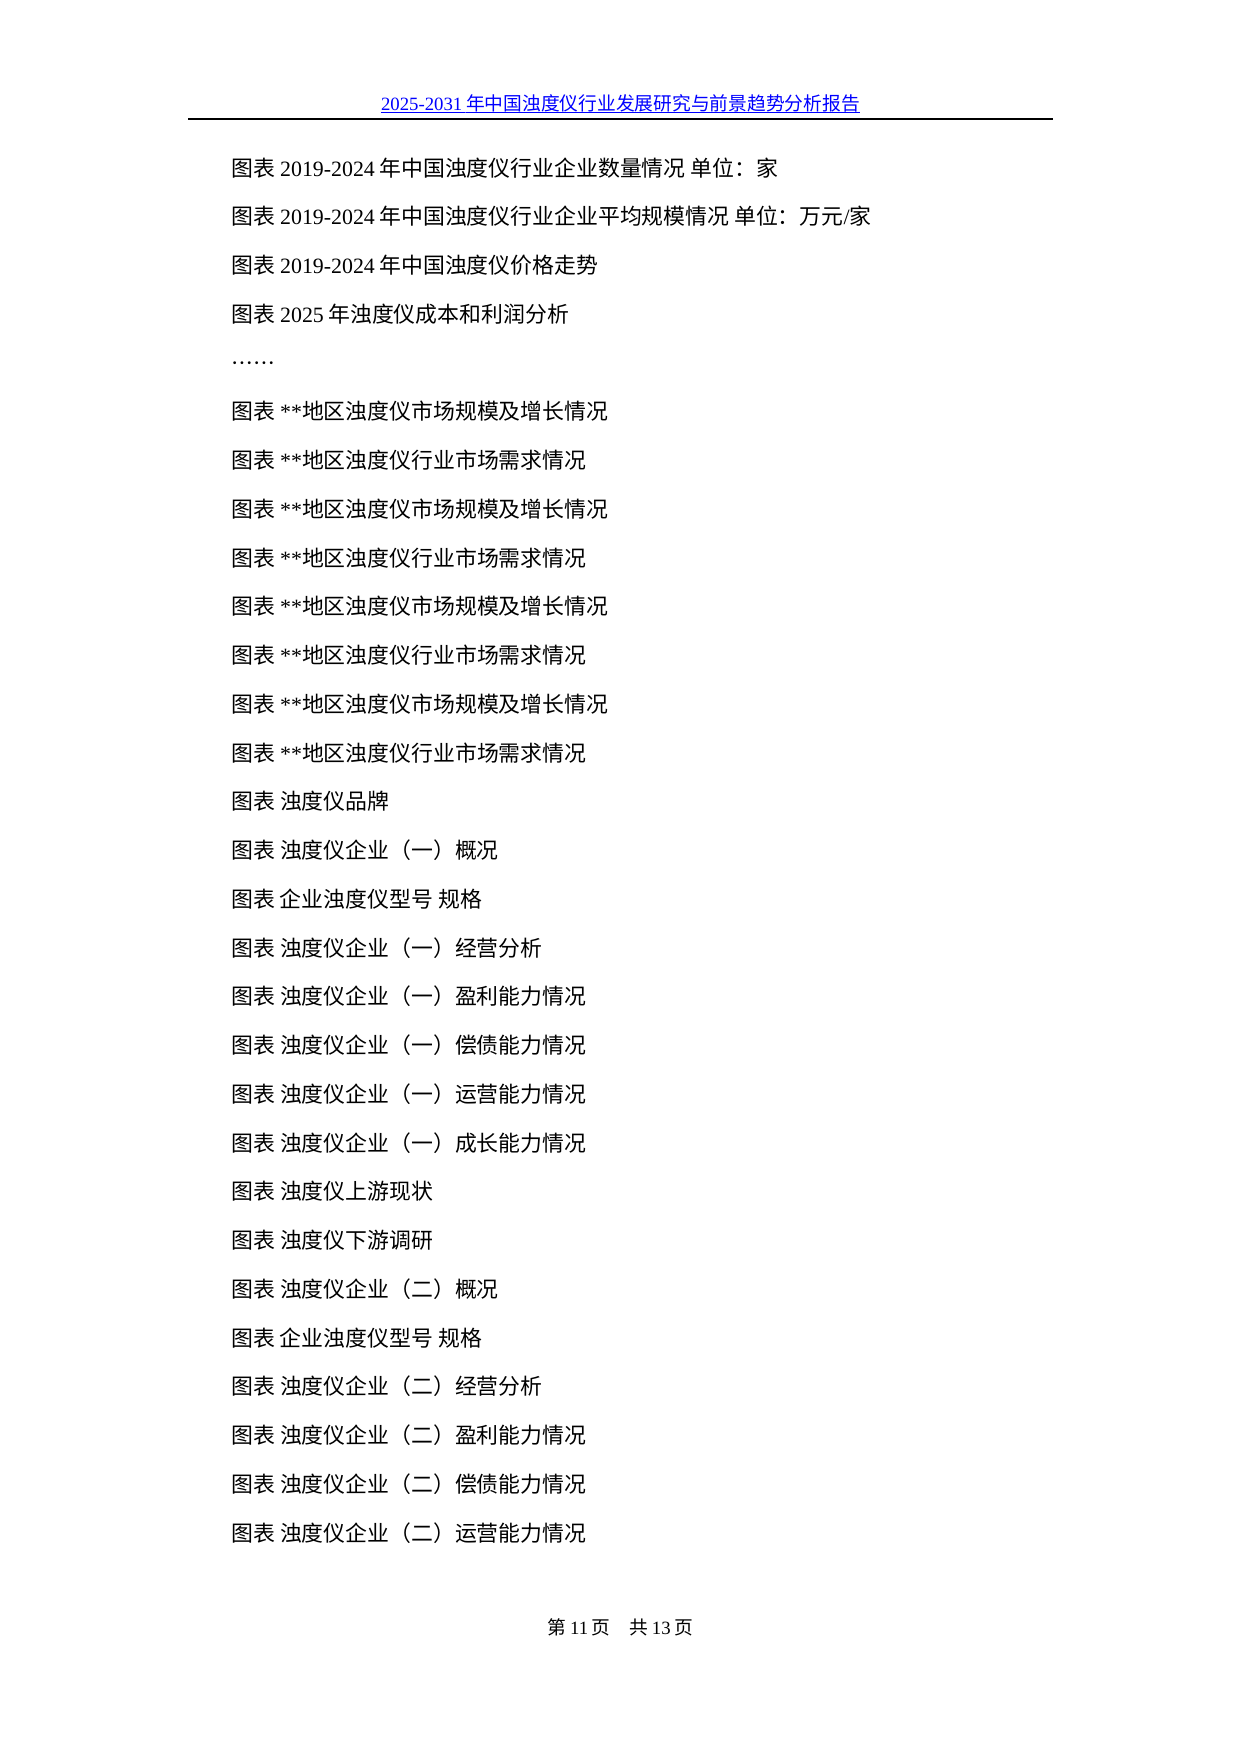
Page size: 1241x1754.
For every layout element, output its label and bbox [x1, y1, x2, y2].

text [187, 150, 1053, 1548]
